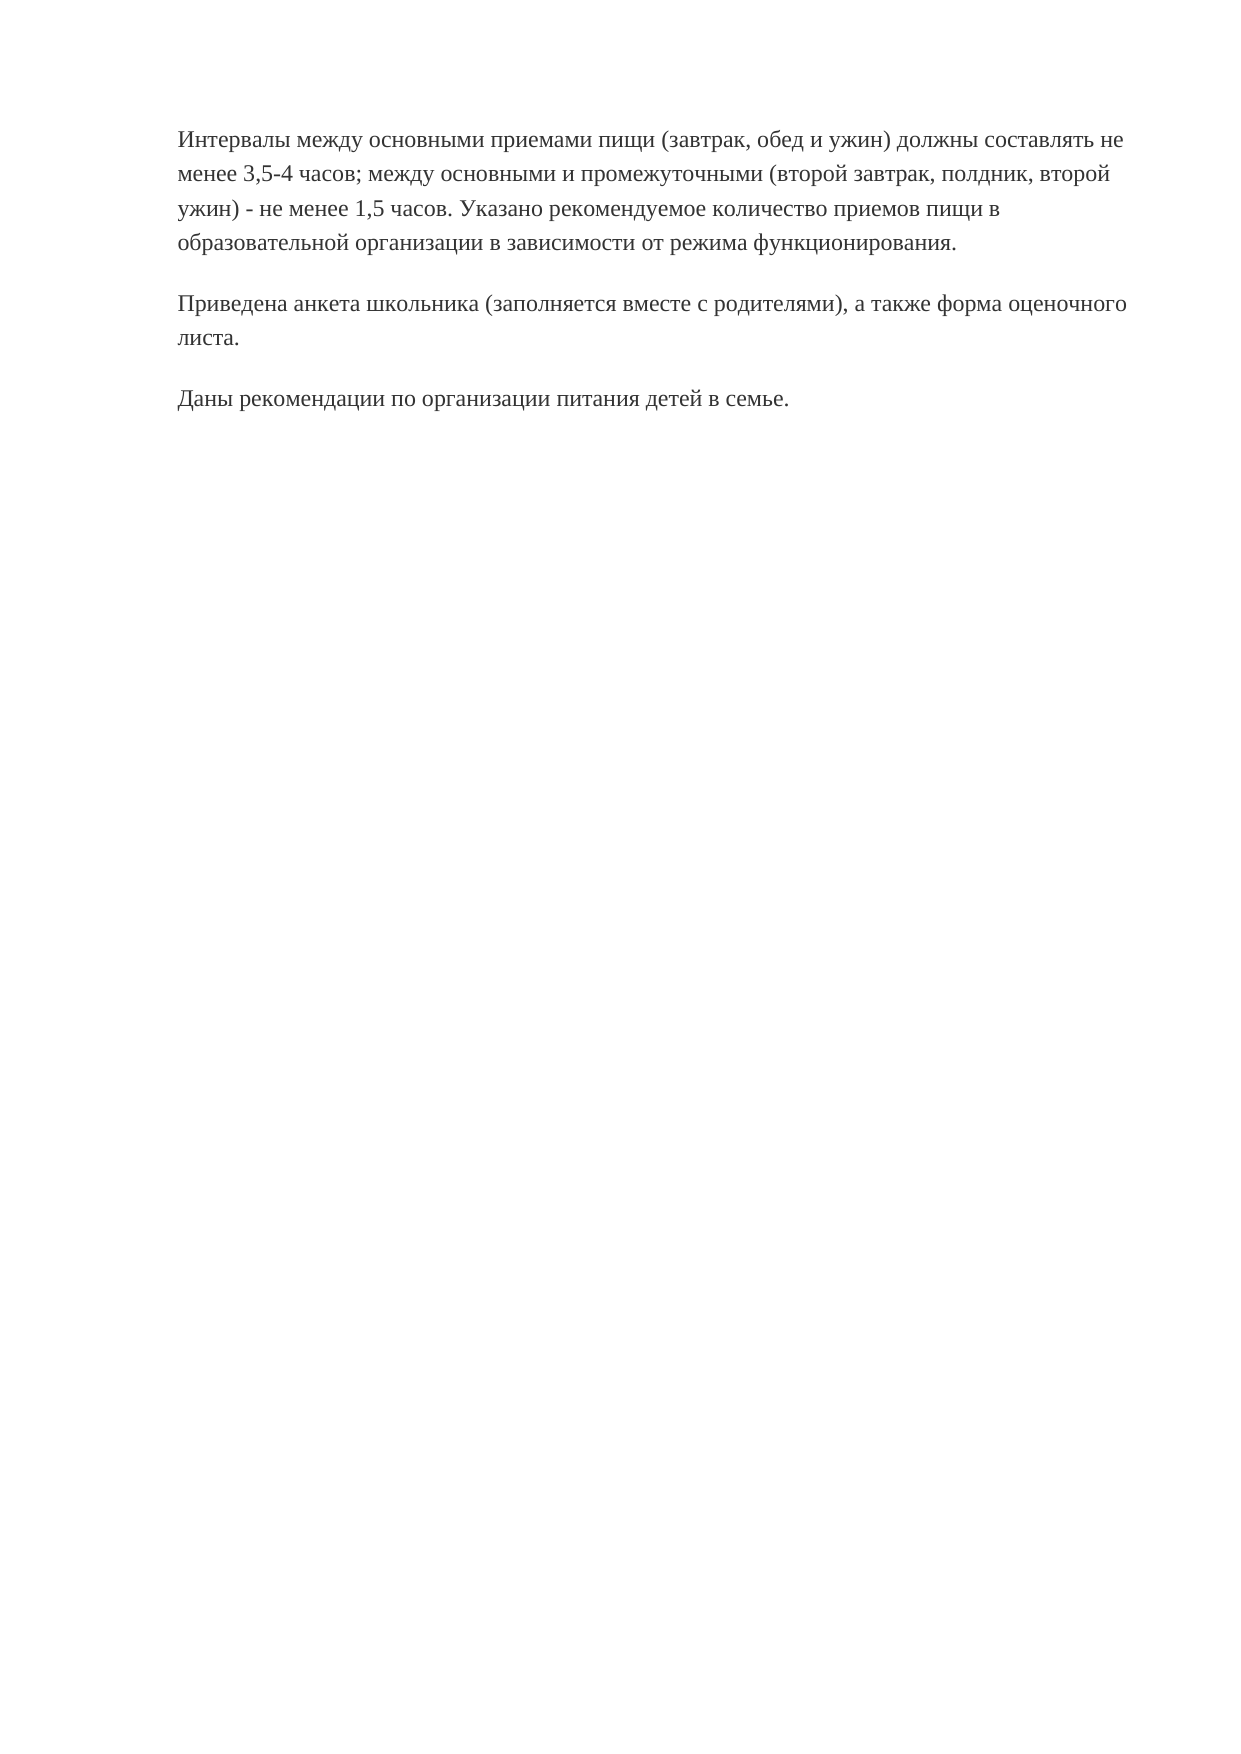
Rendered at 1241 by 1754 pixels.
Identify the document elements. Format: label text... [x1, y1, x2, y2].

text Интервалы между основными приемами пищи (завтрак, обед и ужин) должны составлять не менее 3,5-4 часов; между основными и промежуточными (второй завтрак, полдник, второй ужин) - не менее 1,5 часов. Указано рекомендуемое количество приемов пищи в образовательной организации в зависимости от режима функционирования. [177, 118, 1152, 256]
text Приведена анкета школьника (заполняется вместе с родителями), а также форма оценочного листа. [177, 282, 1152, 351]
text Даны рекомендации по организации питания детей в семье. [177, 377, 1152, 412]
